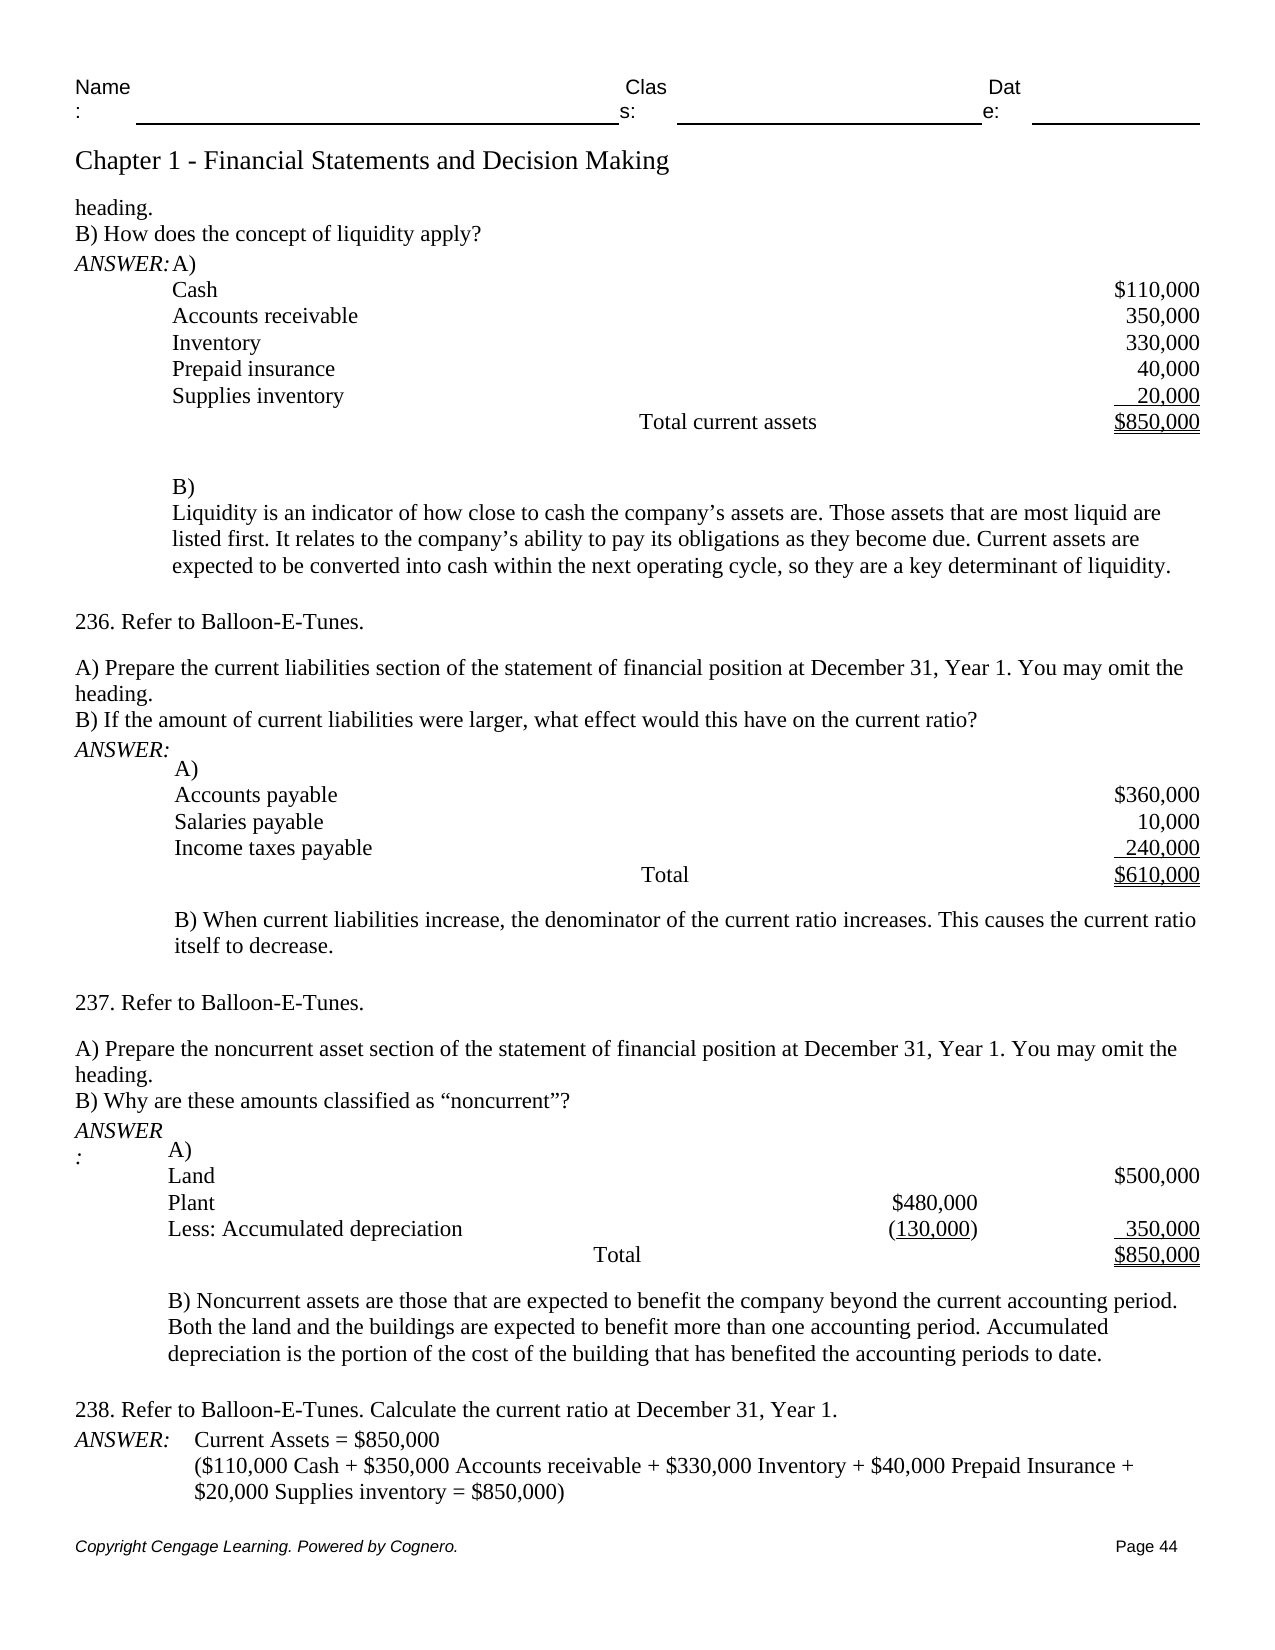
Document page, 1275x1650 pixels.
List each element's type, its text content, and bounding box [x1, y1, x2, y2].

table_header 237. Refer to Balloon-E-Tunes. A) Prepare the noncurrent asset section of the statement of financial position at December 31, Year 1. You may omit the heading. B) Why are these amounts classified as “noncurrent”? [75, 989, 1200, 1369]
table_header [75, 1396, 1200, 1534]
table_header 236. Refer to Balloon-E-Tunes. A) Prepare the current liabilities section of the statement of financial position at December 31, Year 1. You may omit the heading. B) If the amount of current liabilities were larger, what effect would this have on the current ratio? [75, 608, 1200, 962]
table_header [75, 194, 1200, 581]
